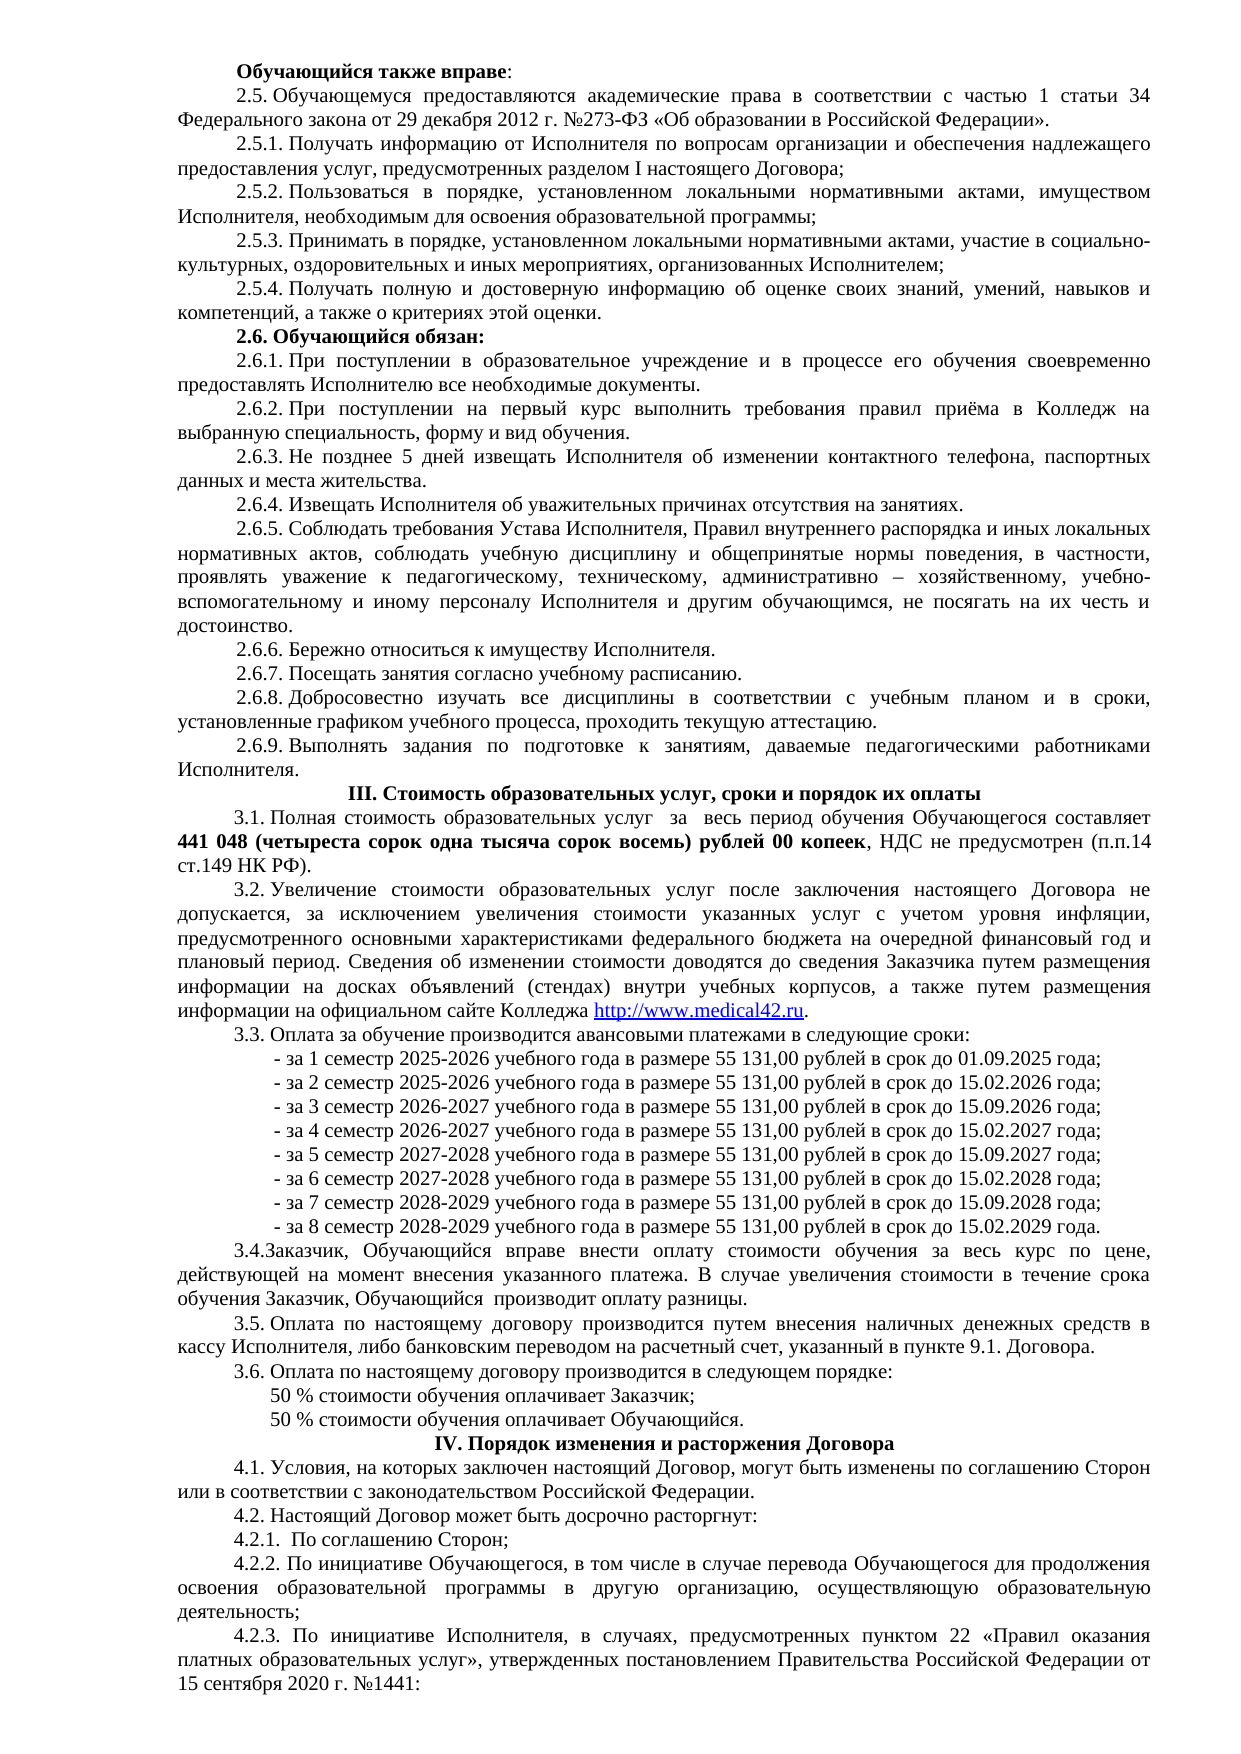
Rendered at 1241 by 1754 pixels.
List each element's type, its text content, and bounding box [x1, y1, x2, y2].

text 3.3. Оплата за обучение производится авансовыми платежами в следующие сроки: [177, 1022, 1152, 1046]
text 2.6.8. Добросовестно изучать все дисциплины в соответствии с учебным планом и в сроки, установленные графиком учебного процесса, проходить текущую аттестацию. [177, 685, 1152, 733]
list - за 8 семестр 2028-2029 учебного года в размере 55 131,00 рублей в срок до 15.02.2029 года. [274, 1214, 1152, 1238]
text IV. Порядок изменения и расторжения Договора [177, 1431, 1152, 1455]
text 2.6.1. При поступлении в образовательное учреждение и в процессе его обучения своевременно предоставлять Исполнителю все необходимые документы. [177, 348, 1152, 396]
text 3.6. Оплата по настоящему договору производится в следующем порядке: [177, 1358, 1152, 1383]
text 2.6.5. Соблюдать требования Устава Исполнителя, Правил внутреннего распорядка и иных локальных нормативных актов, соблюдать учебную дисциплину и общепринятые нормы поведения, в частности, проявлять уважение к педагогическому, техническому, административно – хозяйственному, учебно-вспомогательному и иному персоналу Исполнителя и другим обучающимся, не посягать на их честь и достоинство. [177, 516, 1152, 637]
text 3.5. Оплата по настоящему договору производится путем внесения наличных денежных средств в кассу Исполнителя, либо банковским переводом на расчетный счет, указанный в пункте 9.1. Договора. [177, 1310, 1152, 1358]
list - за 4 семестр 2026-2027 учебного года в размере 55 131,00 рублей в срок до 15.02.2027 года; [274, 1118, 1152, 1142]
text 4.2.3. По инициативе Исполнителя, в случаях, предусмотренных пунктом 22 «Правил оказания платных образовательных услуг», утвержденных постановлением Правительства Российской Федерации от 15 сентября 2020 г. №1441: [177, 1623, 1152, 1695]
text 2.6. Обучающийся обязан: [177, 324, 1152, 348]
list - за 3 семестр 2026-2027 учебного года в размере 55 131,00 рублей в срок до 15.09.2026 года; [274, 1094, 1152, 1118]
text 2.6.4. Извещать Исполнителя об уважительных причинах отсутствия на занятиях. [177, 492, 1152, 516]
text Обучающийся также вправе: [177, 59, 1152, 83]
text III. Стоимость образовательных услуг, сроки и порядок их оплаты [177, 781, 1152, 805]
text 3.4.Заказчик, Обучающийся вправе внести оплату стоимости обучения за весь курс по цене, действующей на момент внесения указанного платежа. В случае увеличения стоимости в течение срока обучения Заказчик, Обучающийся производит оплату разницы. [177, 1238, 1152, 1310]
text 50 % стоимости обучения оплачивает Обучающийся. [177, 1407, 1152, 1431]
text 2.5.4. Получать полную и достоверную информацию об оценке своих знаний, умений, навыков и компетенций, а также о критериях этой оценки. [177, 276, 1152, 324]
text 3.1. Полная стоимость образовательных услуг за весь период обучения Обучающегося составляет 441 048 (четыреста сорок одна тысяча сорок восемь) рублей 00 копеек, НДС не предусмотрен (п.п.14 ст.149 НК РФ). [177, 805, 1152, 877]
text 3.2. Увеличение стоимости образовательных услуг после заключения настоящего Договора не допускается, за исключением увеличения стоимости указанных услуг с учетом уровня инфляции, предусмотренного основными характеристиками федерального бюджета на очередной финансовый год и плановый период. Сведения об изменении стоимости доводятся до сведения Заказчика путем размещения информации на досках объявлений (стендах) внутри учебных корпусов, а также путем размещения информации на официальном сайте Колледжа http://www.medical42.ru. [177, 877, 1152, 1022]
text 4.2. Настоящий Договор может быть досрочно расторгнут: [177, 1503, 1152, 1527]
text 2.5. Обучающемуся предоставляются академические права в соответствии с частью 1 статьи 34 Федерального закона от 29 декабря 2012 г. №273-ФЗ «Об образовании в Российской Федерации». [177, 83, 1152, 131]
text 4.2.1. По соглашению Сторон; [177, 1527, 1152, 1551]
text 2.5.3. Принимать в порядке, установленном локальными нормативными актами, участие в социально-культурных, оздоровительных и иных мероприятиях, организованных Исполнителем; [177, 228, 1152, 276]
text 2.6.2. При поступлении на первый курс выполнить требования правил приёма в Колледж на выбранную специальность, форму и вид обучения. [177, 396, 1152, 444]
text 2.6.9. Выполнять задания по подготовке к занятиям, даваемые педагогическими работниками Исполнителя. [177, 733, 1152, 781]
text 4.1. Условия, на которых заключен настоящий Договор, могут быть изменены по соглашению Сторон или в соответствии с законодательством Российской Федерации. [177, 1455, 1152, 1503]
list - за 6 семестр 2027-2028 учебного года в размере 55 131,00 рублей в срок до 15.02.2028 года; [274, 1166, 1152, 1190]
list - за 1 семестр 2025-2026 учебного года в размере 55 131,00 рублей в срок до 01.09.2025 года; [274, 1046, 1152, 1070]
text 2.6.6. Бережно относиться к имуществу Исполнителя. [177, 637, 1152, 661]
text 2.6.7. Посещать занятия согласно учебному расписанию. [177, 661, 1152, 685]
text 50 % стоимости обучения оплачивает Заказчик; [177, 1383, 1152, 1407]
text 4.2.2. По инициативе Обучающегося, в том числе в случае перевода Обучающегося для продолжения освоения образовательной программы в другую организацию, осуществляющую образовательную деятельность; [177, 1551, 1152, 1623]
list - за 5 семестр 2027-2028 учебного года в размере 55 131,00 рублей в срок до 15.09.2027 года; [274, 1142, 1152, 1166]
list - за 2 семестр 2025-2026 учебного года в размере 55 131,00 рублей в срок до 15.02.2026 года; [274, 1070, 1152, 1094]
list - за 7 семестр 2028-2029 учебного года в размере 55 131,00 рублей в срок до 15.09.2028 года; [274, 1190, 1152, 1214]
text 2.5.2. Пользоваться в порядке, установленном локальными нормативными актами, имуществом Исполнителя, необходимым для освоения образовательной программы; [177, 179, 1152, 228]
text 2.6.3. Не позднее 5 дней извещать Исполнителя об изменении контактного телефона, паспортных данных и места жительства. [177, 444, 1152, 492]
text 2.5.1. Получать информацию от Исполнителя по вопросам организации и обеспечения надлежащего предоставления услуг, предусмотренных разделом I настоящего Договора; [177, 131, 1152, 179]
